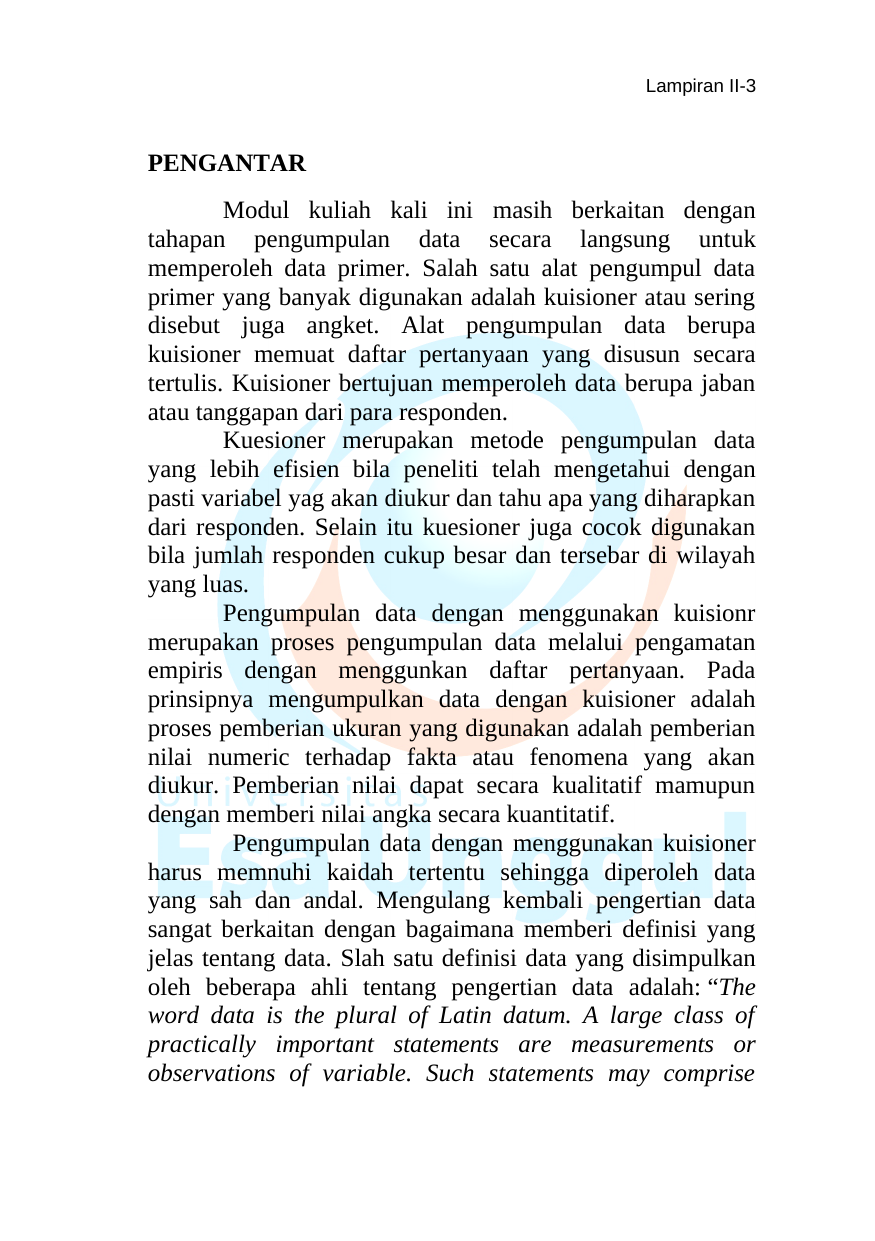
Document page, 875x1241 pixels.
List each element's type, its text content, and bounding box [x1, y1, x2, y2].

text Kuesioner merupakan metode pengumpulan data yang lebih efisien bila peneliti telah mengetahui dengan pasti variabel yag akan diukur dan tahu apa yang diharapkan dari responden. Selain itu kuesioner juga cocok digunakan bila jumlah responden cukup besar dan tersebar di wilayah yang luas. [148, 425, 756, 598]
text PENGANTAR [148, 148, 756, 176]
text Modul kuliah kali ini masih berkaitan dengan tahapan pengumpulan data secara langsung untuk memperoleh data primer. Salah satu alat pengumpul data primer yang banyak digunakan adalah kuisioner atau sering disebut juga angket. Alat pengumpulan data berupa kuisioner memuat daftar pertanyaan yang disusun secara tertulis. Kuisioner bertujuan memperoleh data berupa jaban atau tanggapan dari para responden. [148, 195, 756, 425]
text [148, 828, 756, 1087]
text Pengumpulan data dengan menggunakan kuisionr merupakan proses pengumpulan data melalui pengamatan empiris dengan menggunkan daftar pertanyaan. Pada prinsipnya mengumpulkan data dengan kuisioner adalah proses pemberian ukuran yang digunakan adalah pemberian nilai numeric terhadap fakta atau fenomena yang akan diukur. Pemberian nilai dapat secara kualitatif mamupun dengan memberi nilai angka secara kuantitatif. [148, 598, 756, 828]
